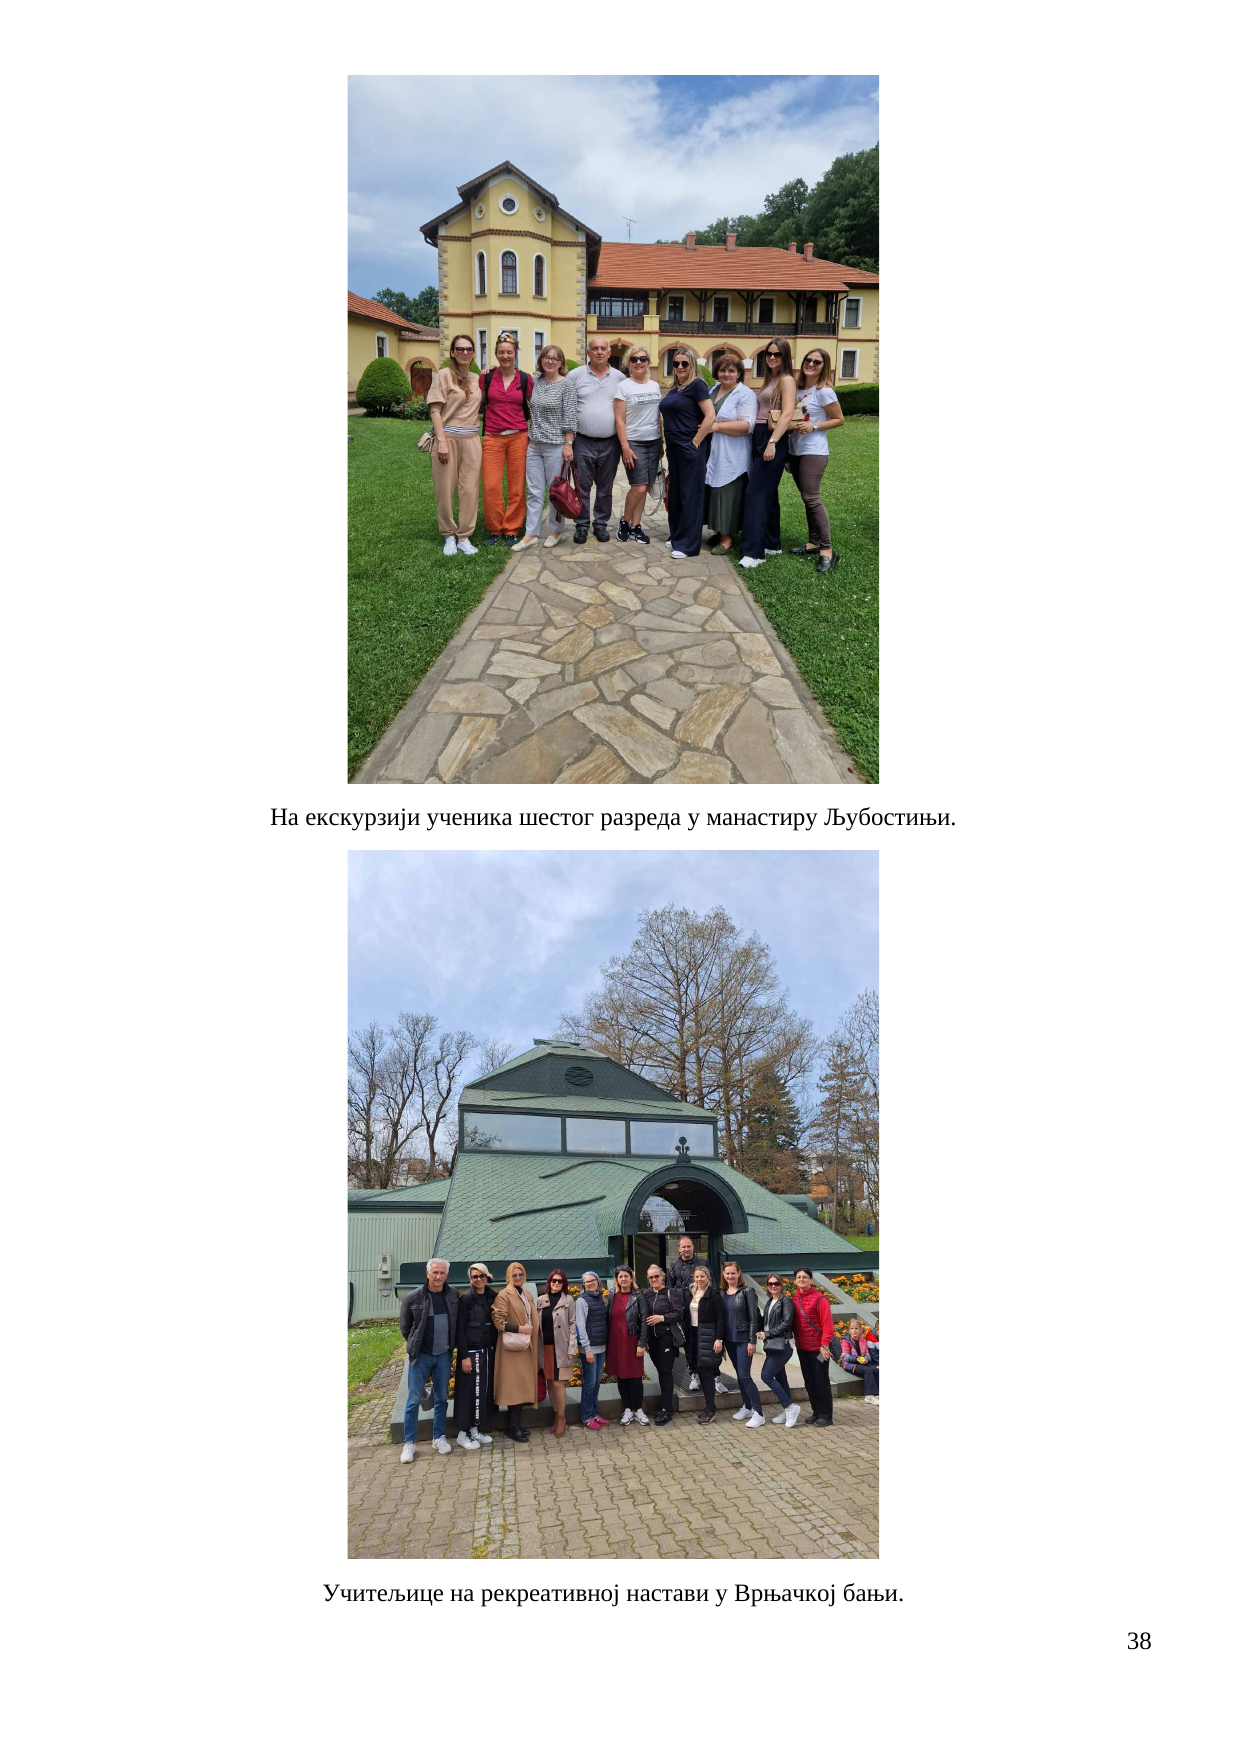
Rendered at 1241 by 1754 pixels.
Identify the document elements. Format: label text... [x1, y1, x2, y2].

picture [347, 75, 880, 784]
picture [347, 850, 880, 1559]
text На екскурзији ученика шестог разреда у манастиру Љубостињи. [75, 802, 1152, 831]
text Учитељице на рекреативној настави у Врњачкој бањи. [75, 1578, 1152, 1606]
